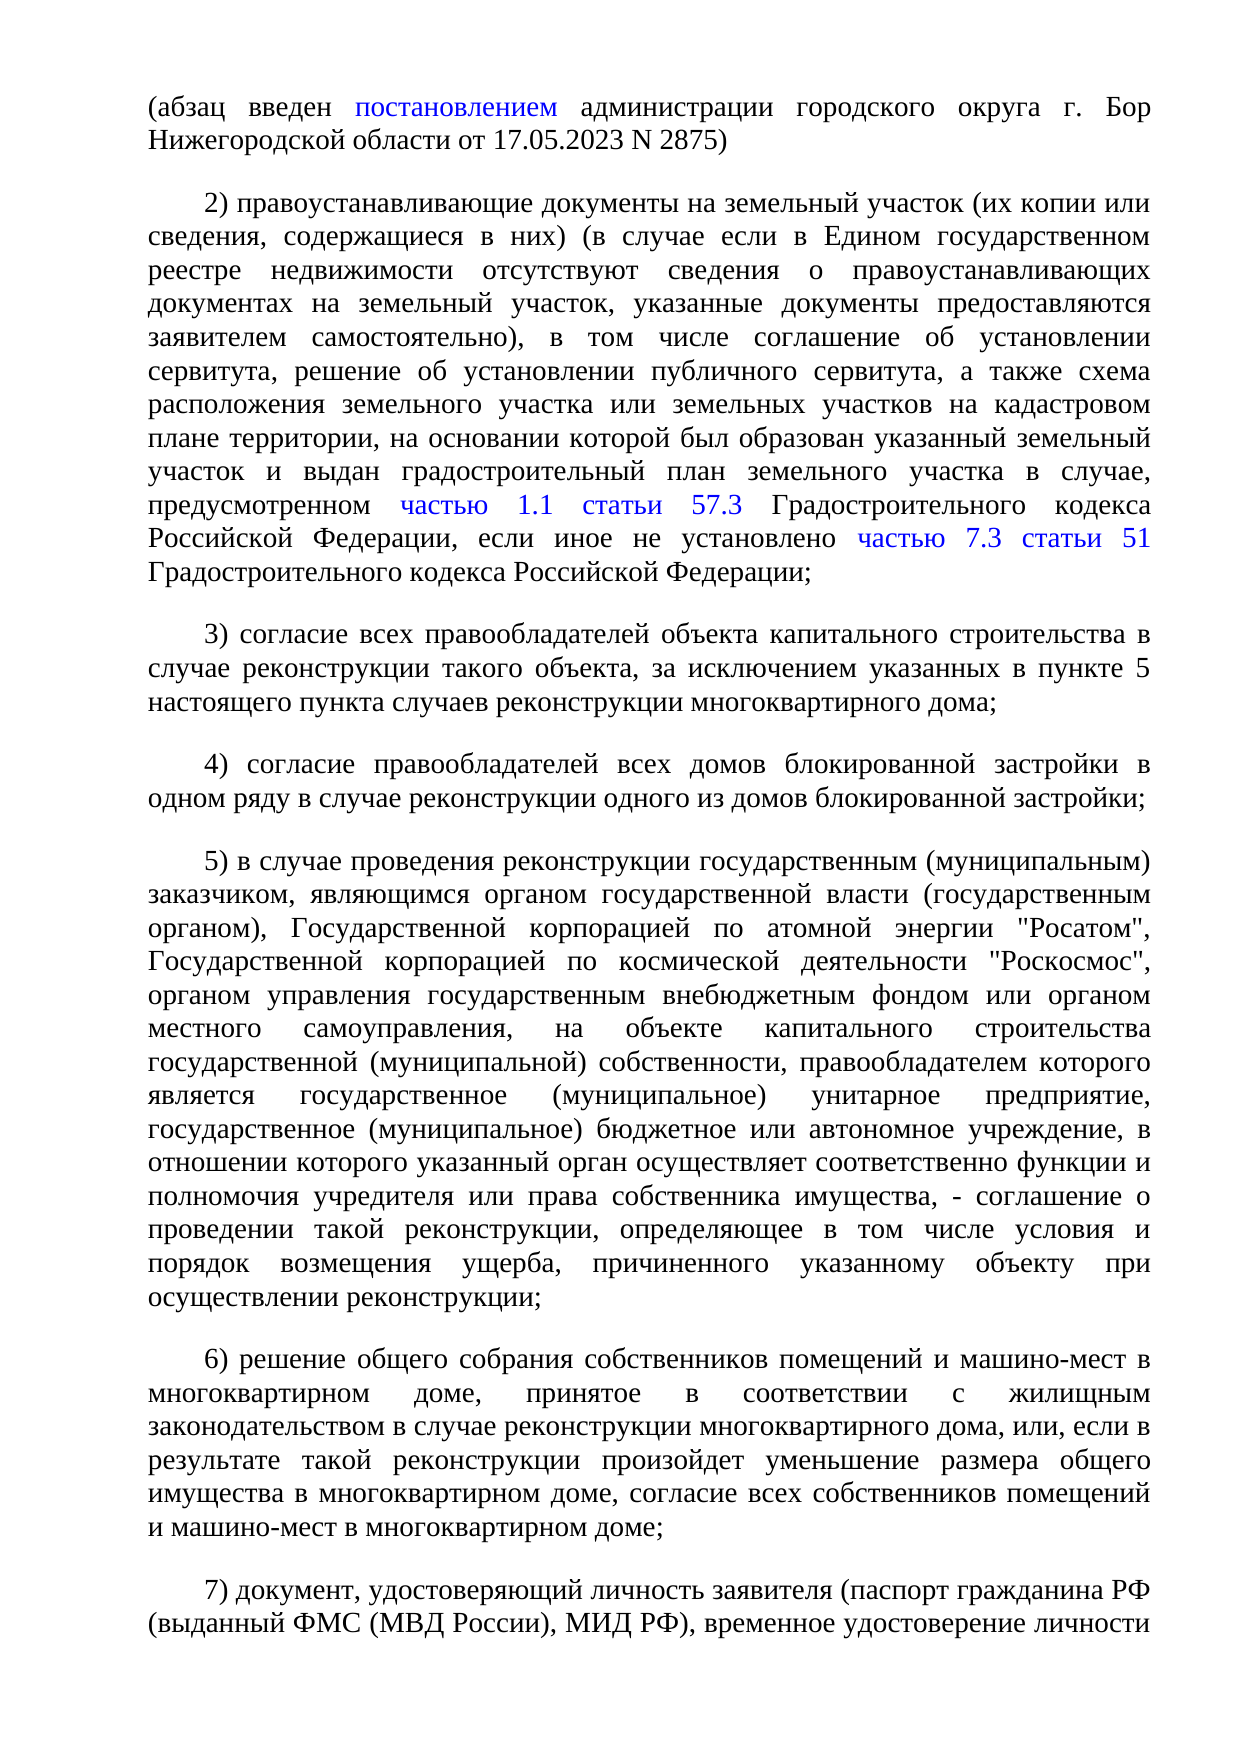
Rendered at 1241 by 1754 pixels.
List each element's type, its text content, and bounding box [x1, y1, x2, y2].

text (абзац введен постановлением администрации городского округа г. Бор Нижегородской области от 17.05.2023 N 2875) [148, 89, 1152, 156]
text 5) в случае проведения реконструкции государственным (муниципальным) заказчиком, являющимся органом государственной власти (государственным органом), Государственной корпорацией по атомной энергии "Росатом", Государственной корпорацией по космической деятельности "Роскосмос", органом управления государственным внебюджетным фондом или органом местного самоуправления, на объекте капитального строительства государственной (муниципальной) собственности, правообладателем которого является государственное (муниципальное) унитарное предприятие, государственное (муниципальное) бюджетное или автономное учреждение, в отношении которого указанный орган осуществляет соответственно функции и полномочия учредителя или права собственника имущества, - соглашение о проведении такой реконструкции, определяющее в том числе условия и порядок возмещения ущерба, причиненного указанному объекту при осуществлении реконструкции; [148, 843, 1152, 1312]
text 3) согласие всех правообладателей объекта капитального строительства в случае реконструкции такого объекта, за исключением указанных в пункте 5 настоящего пункта случаев реконструкции многоквартирного дома; [148, 617, 1152, 717]
text 2) правоустанавливающие документы на земельный участок (их копии или сведения, содержащиеся в них) (в случае если в Едином государственном реестре недвижимости отсутствуют сведения о правоустанавливающих документах на земельный участок, указанные документы предоставляются заявителем самостоятельно), в том числе соглашение об установлении сервитута, решение об установлении публичного сервитута, а также схема расположения земельного участка или земельных участков на кадастровом плане территории, на основании которой был образован указанный земельный участок и выдан градостроительный план земельного участка в случае, предусмотренном частью 1.1 статьи 57.3 Градостроительного кодекса Российской Федерации, если иное не установлено частью 7.3 статьи 51 Градостроительного кодекса Российской Федерации; [148, 185, 1152, 587]
text 6) решение общего собрания собственников помещений и машино-мест в многоквартирном доме, принятое в соответствии с жилищным законодательством в случае реконструкции многоквартирного дома, или, если в результате такой реконструкции произойдет уменьшение размера общего имущества в многоквартирном доме, согласие всех собственников помещений и машино-мест в многоквартирном доме; [148, 1341, 1152, 1543]
text 4) согласие правообладателей всех домов блокированной застройки в одном ряду в случае реконструкции одного из домов блокированной застройки; [148, 746, 1152, 813]
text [148, 1572, 1152, 1639]
